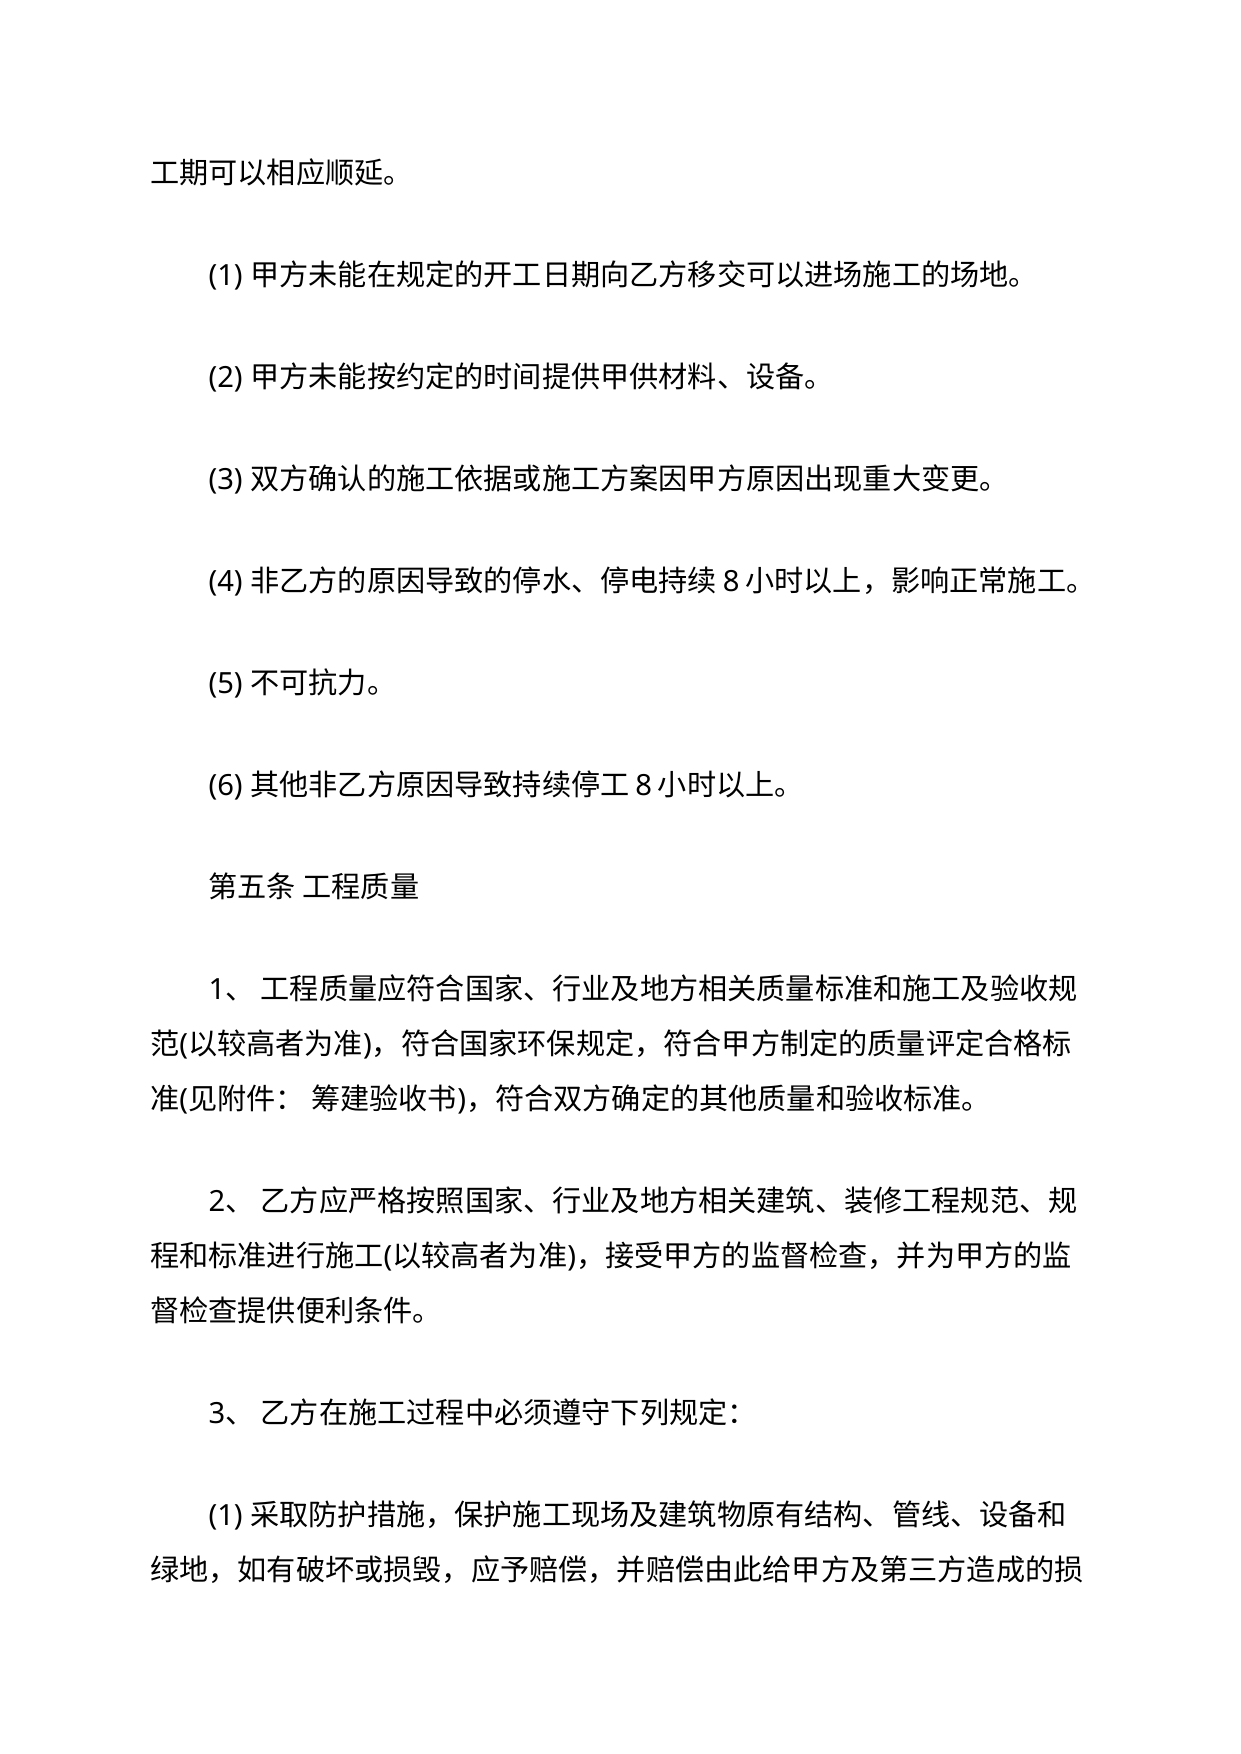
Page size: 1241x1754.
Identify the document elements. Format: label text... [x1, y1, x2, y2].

text (1) 甲方未能在规定的开工日期向乙方移交可以进场施工的场地。 [150, 252, 1090, 294]
text (5) 不可抗力。 [150, 660, 1090, 702]
text 3、 乙方在施工过程中必须遵守下列规定： [150, 1389, 1090, 1432]
text 第五条 工程质量 [150, 864, 1090, 906]
text (4) 非乙方的原因导致的停水、停电持续8小时以上，影响正常施工。 [150, 558, 1090, 600]
text (6) 其他非乙方原因导致持续停工8小时以上。 [150, 762, 1090, 804]
text 1、 工程质量应符合国家、行业及地方相关质量标准和施工及验收规范(以较高者为准)，符合国家环保规定，符合甲方制定的质量评定合格标准(见附件： 筹建验收书)，符合双方确定的其他质量和验收标准。 [150, 965, 1090, 1118]
text (3) 双方确认的施工依据或施工方案因甲方原因出现重大变更。 [150, 456, 1090, 498]
text 2、 乙方应严格按照国家、行业及地方相关建筑、装修工程规范、规程和标准进行施工(以较高者为准)，接受甲方的监督检查，并为甲方的监督检查提供便利条件。 [150, 1177, 1090, 1330]
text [150, 1491, 1090, 1588]
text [150, 150, 1090, 192]
text (2) 甲方未能按约定的时间提供甲供材料、设备。 [150, 354, 1090, 396]
